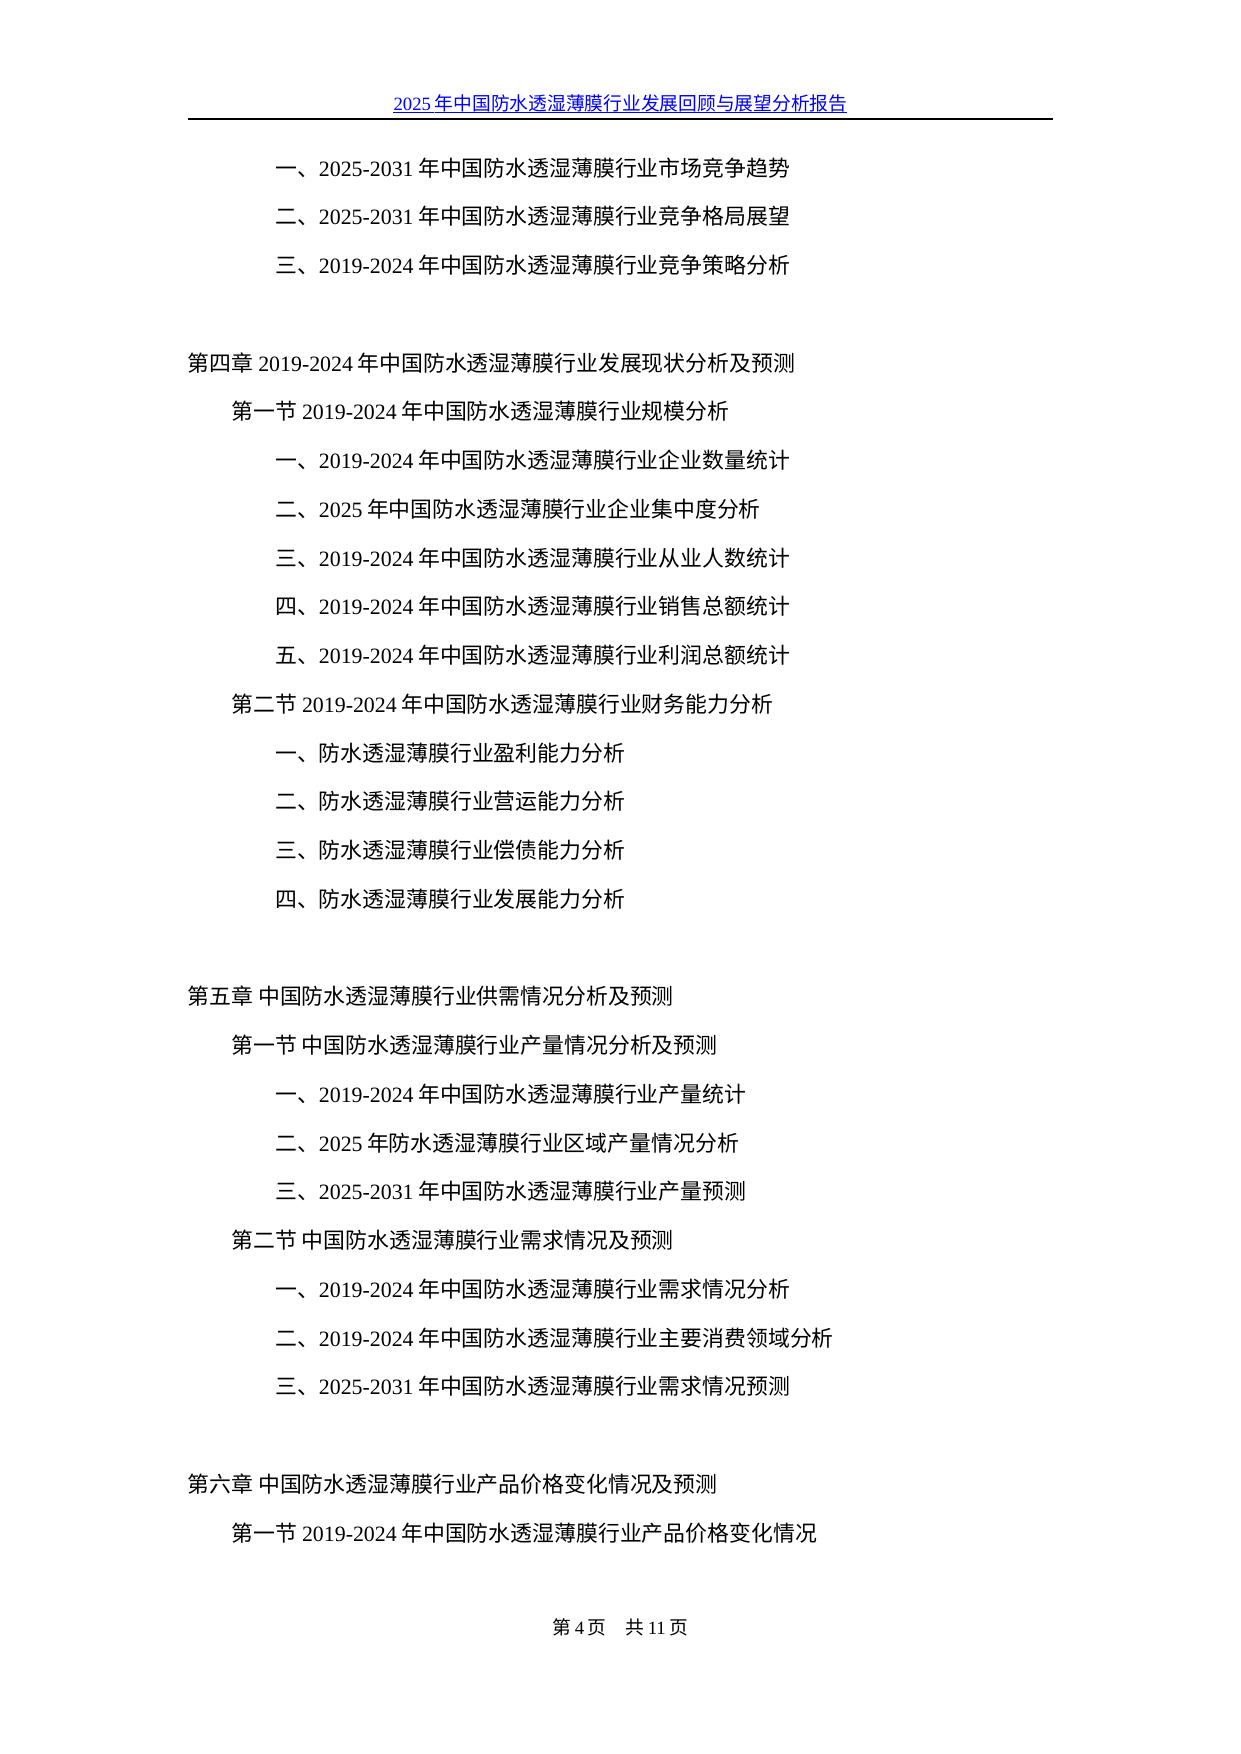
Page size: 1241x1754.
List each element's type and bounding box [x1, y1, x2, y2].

text [187, 150, 1053, 1548]
